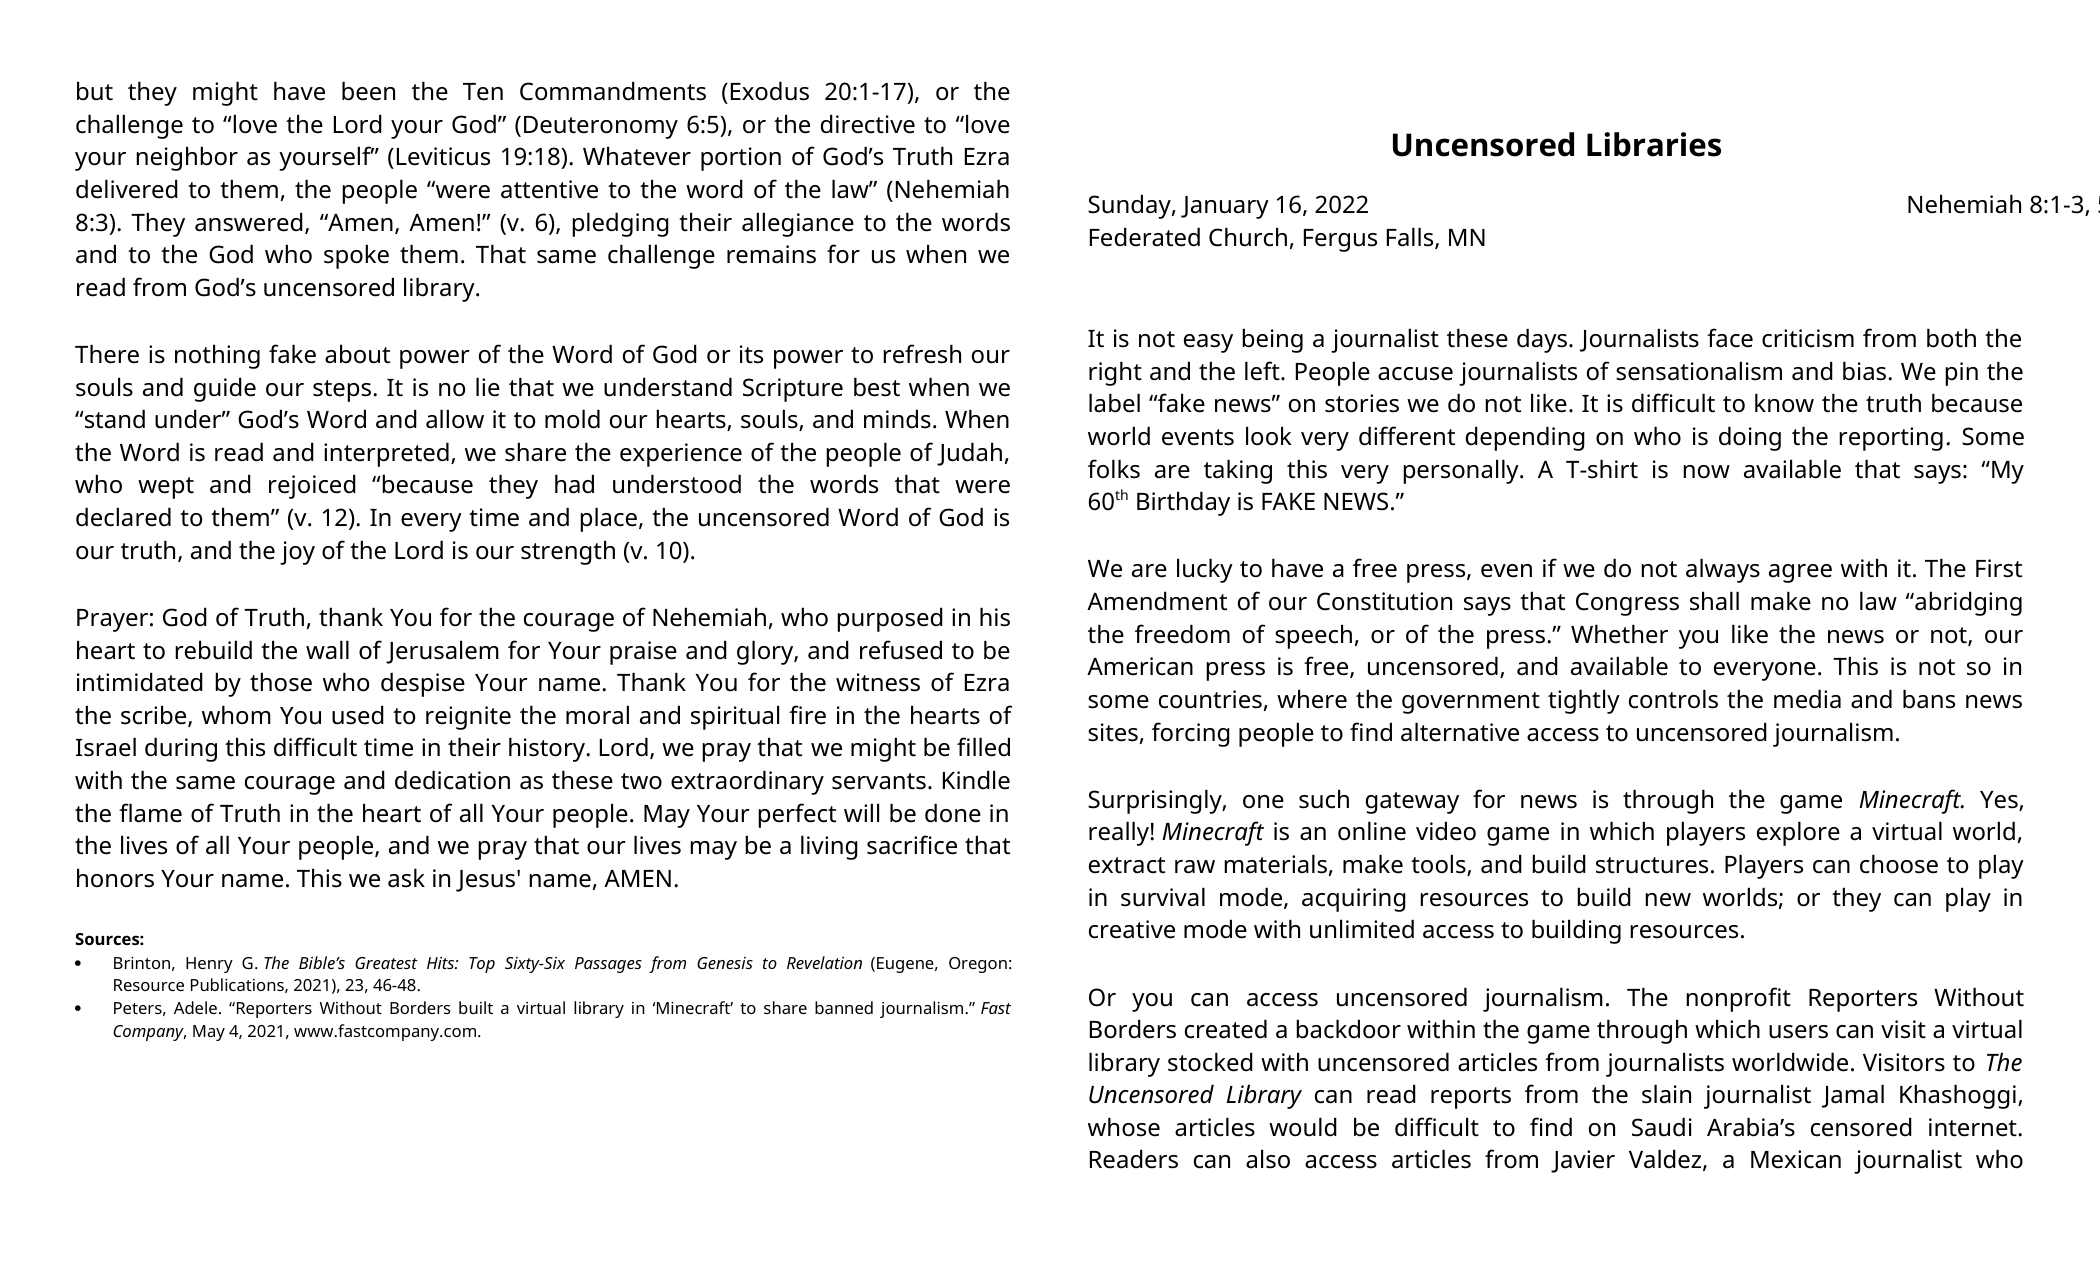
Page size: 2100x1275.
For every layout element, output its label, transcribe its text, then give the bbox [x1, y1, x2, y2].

list Peters, Adele. “Reporters Without Borders built a virtual library in ‘Minecraft’ to share banned journalism.” Fast Company, May 4, 2021, www.fastcompany.com. [75, 997, 1012, 1042]
text There is nothing fake about power of the Word of God or its power to refresh our souls and guide our steps. It is no lie that we understand Scripture best when we “stand under” God’s Word and allow it to mold our hearts, souls, and minds. When the Word is read and interpreted, we share the experience of the people of Judah, who wept and rejoiced “because they had understood the words that were declared to them” (v. 12). In every time and place, the uncensored Word of God is our truth, and the joy of the Lord is our strength (v. 10). [75, 338, 1012, 566]
text Uncensored Libraries [1087, 122, 2025, 165]
text Prayer: God of Truth, thank You for the courage of Nehemiah, who purposed in his heart to rebuild the wall of Jerusalem for Your praise and glory, and refused to be intimidated by those who despise Your name. Thank You for the witness of Ezra the scribe, whom You used to reignite the moral and spiritual fire in the hearts of Israel during this difficult time in their history. Lord, we pray that we might be filled with the same courage and dedication as these two extraordinary servants. Kindle the flame of Truth in the heart of all Your people. May Your perfect will be done in the lives of all Your people, and we pray that our lives may be a living sacrifice that honors Your name. This we ask in Jesus' name, AMEN. [75, 601, 1012, 894]
text Federated Church, Fergus Falls, MN [1087, 221, 2025, 254]
text It is not easy being a journalist these days. Journalists face criticism from both the right and the left. People accuse journalists of sensationalism and bias. We pin the label “fake news” on stories we do not like. It is difficult to know the truth because world events look very different depending on who is doing the reporting. Some folks are taking this very personally. A T-shirt is now available that says: “My 60th Birthday is FAKE NEWS.” [1087, 322, 2025, 518]
list Brinton, Henry G. The Bible’s Greatest Hits: Top Sixty-Six Passages from Genesis to Revelation (Eugene, Oregon: Resource Publications, 2021), 23, 46-48. [75, 951, 1012, 997]
text Surprisingly, one such gateway for news is through the game Minecraft. Yes, really! Minecraft is an online video game in which players explore a virtual world, extract raw materials, make tools, and build structures. Players can choose to play in survival mode, acquiring resources to build new worlds; or they can play in creative mode with unlimited access to building resources. [1087, 783, 2025, 946]
text We are lucky to have a free press, even if we do not always agree with it. The First Amendment of our Constitution says that Congress shall make no law “abridging the freedom of speech, or of the press.” Whether you like the news or not, our American press is free, uncensored, and available to everyone. This is not so in some countries, where the government tightly controls the media and bans news sites, forcing people to find alternative access to uncensored journalism. [1087, 552, 2025, 748]
text Sunday, January 16, 2022 Nehemiah 8:1-3, 5-6, 8-10 [1087, 187, 2025, 220]
text Sources: [75, 928, 1012, 950]
